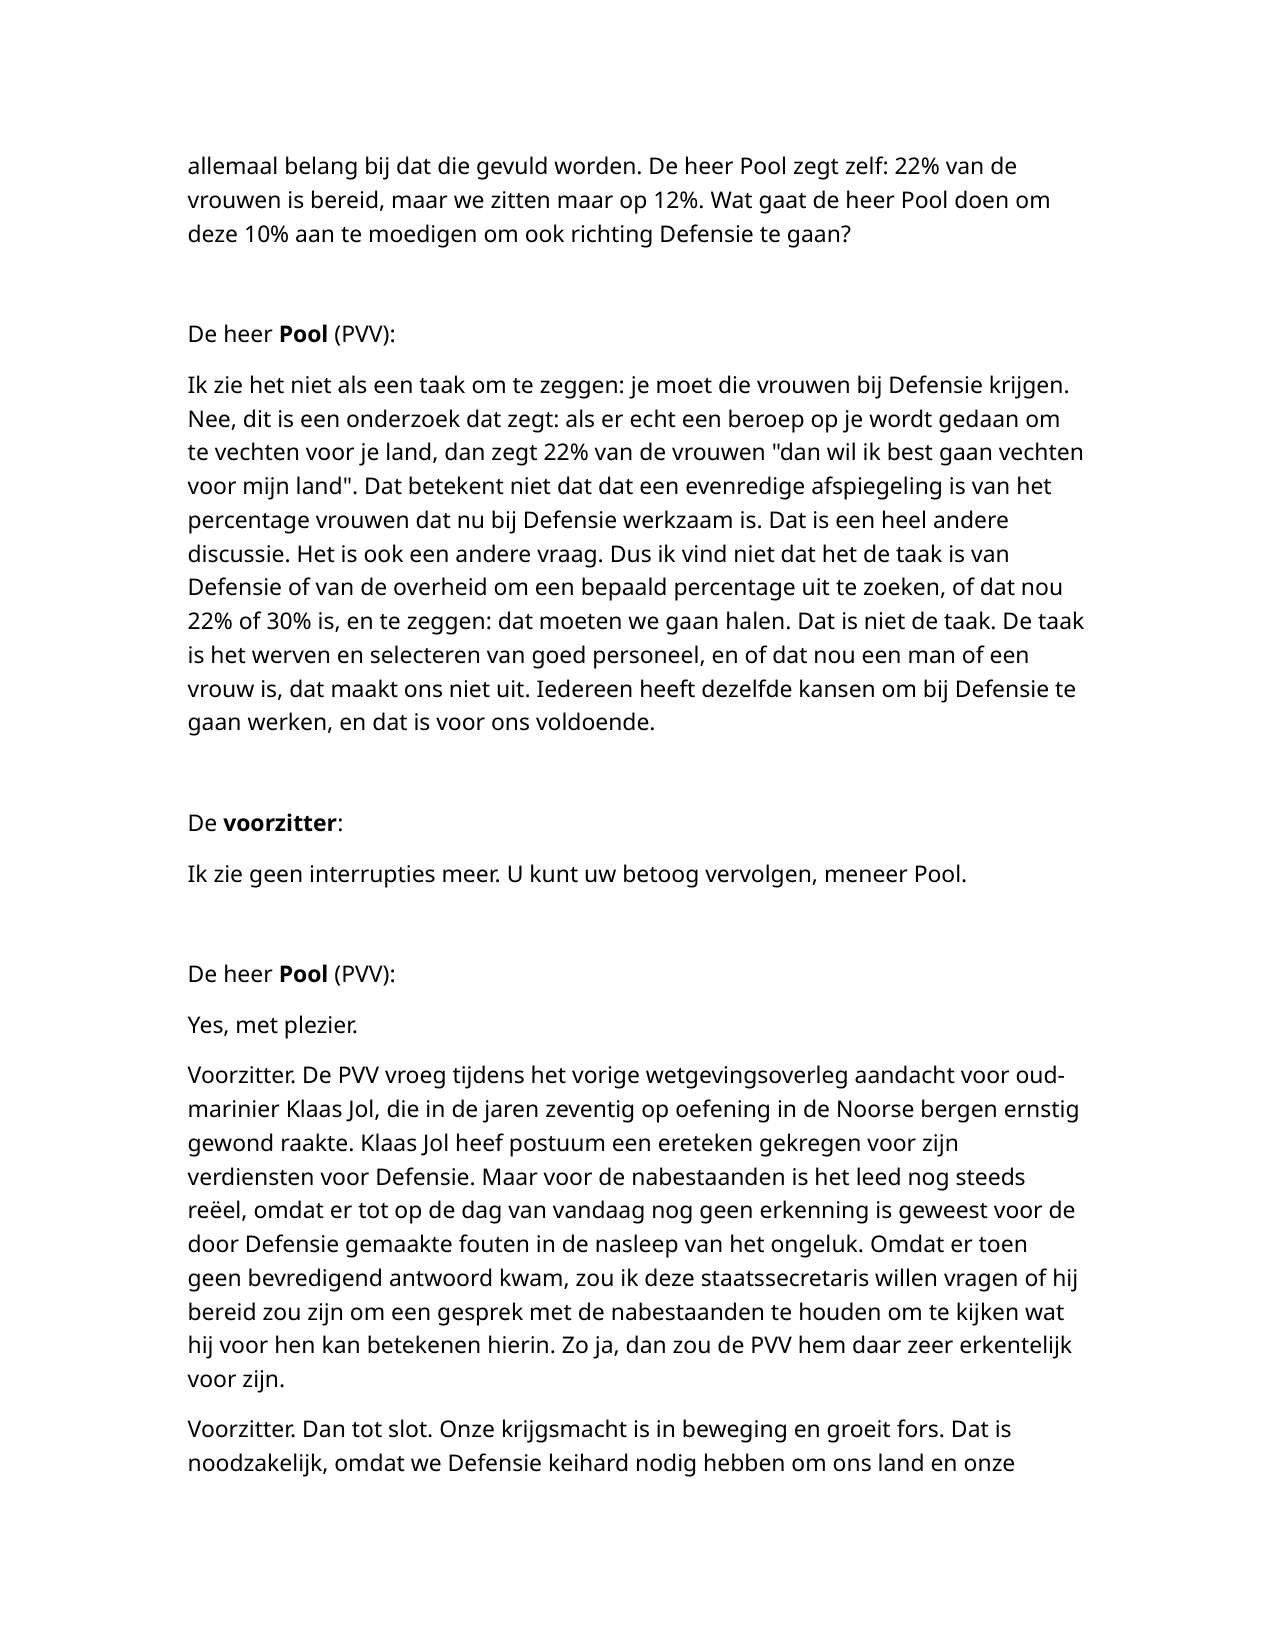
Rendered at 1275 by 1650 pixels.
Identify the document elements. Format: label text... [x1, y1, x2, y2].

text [187, 1413, 1087, 1478]
text De heer Pool (PVV): [187, 318, 1087, 349]
text Voorzitter. De PVV vroeg tijdens het vorige wetgevingsoverleg aandacht voor oud-marinier Klaas Jol, die in de jaren zeventig op oefening in de Noorse bergen ernstig gewond raakte. Klaas Jol heef postuum een ereteken gekregen voor zijn verdiensten voor Defensie. Maar voor de nabestaanden is het leed nog steeds reëel, omdat er tot op de dag van vandaag nog geen erkenning is geweest voor de door Defensie gemaakte fouten in de nasleep van het ongeluk. Omdat er toen geen bevredigend antwoord kwam, zou ik deze staatssecretaris willen vragen of hij bereid zou zijn om een gesprek met de nabestaanden te houden om te kijken wat hij voor hen kan betekenen hierin. Zo ja, dan zou de PVV hem daar zeer erkentelijk voor zijn. [187, 1059, 1087, 1394]
text Yes, met plezier. [187, 1009, 1087, 1040]
text Ik zie het niet als een taak om te zeggen: je moet die vrouwen bij Defensie krijgen. Nee, dit is een onderzoek dat zegt: als er echt een beroep op je wordt gedaan om te vechten voor je land, dan zegt 22% van de vrouwen "dan wil ik best gaan vechten voor mijn land". Dat betekent niet dat dat een evenredige afspiegeling is van het percentage vrouwen dat nu bij Defensie werkzaam is. Dat is een heel andere discussie. Het is ook een andere vraag. Dus ik vind niet dat het de taak is van Defensie of van de overheid om een bepaald percentage uit te zoeken, of dat nou 22% of 30% is, en te zeggen: dat moeten we gaan halen. Dat is niet de taak. De taak is het werven en selecteren van goed personeel, en of dat nou een man of een vrouw is, dat maakt ons niet uit. Iedereen heeft dezelfde kansen om bij Defensie te gaan werken, en dat is voor ons voldoende. [187, 369, 1087, 737]
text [187, 150, 1087, 249]
text De voorzitter: [187, 807, 1087, 838]
text De heer Pool (PVV): [187, 958, 1087, 989]
text Ik zie geen interrupties meer. U kunt uw betoog vervolgen, meneer Pool. [187, 857, 1087, 889]
